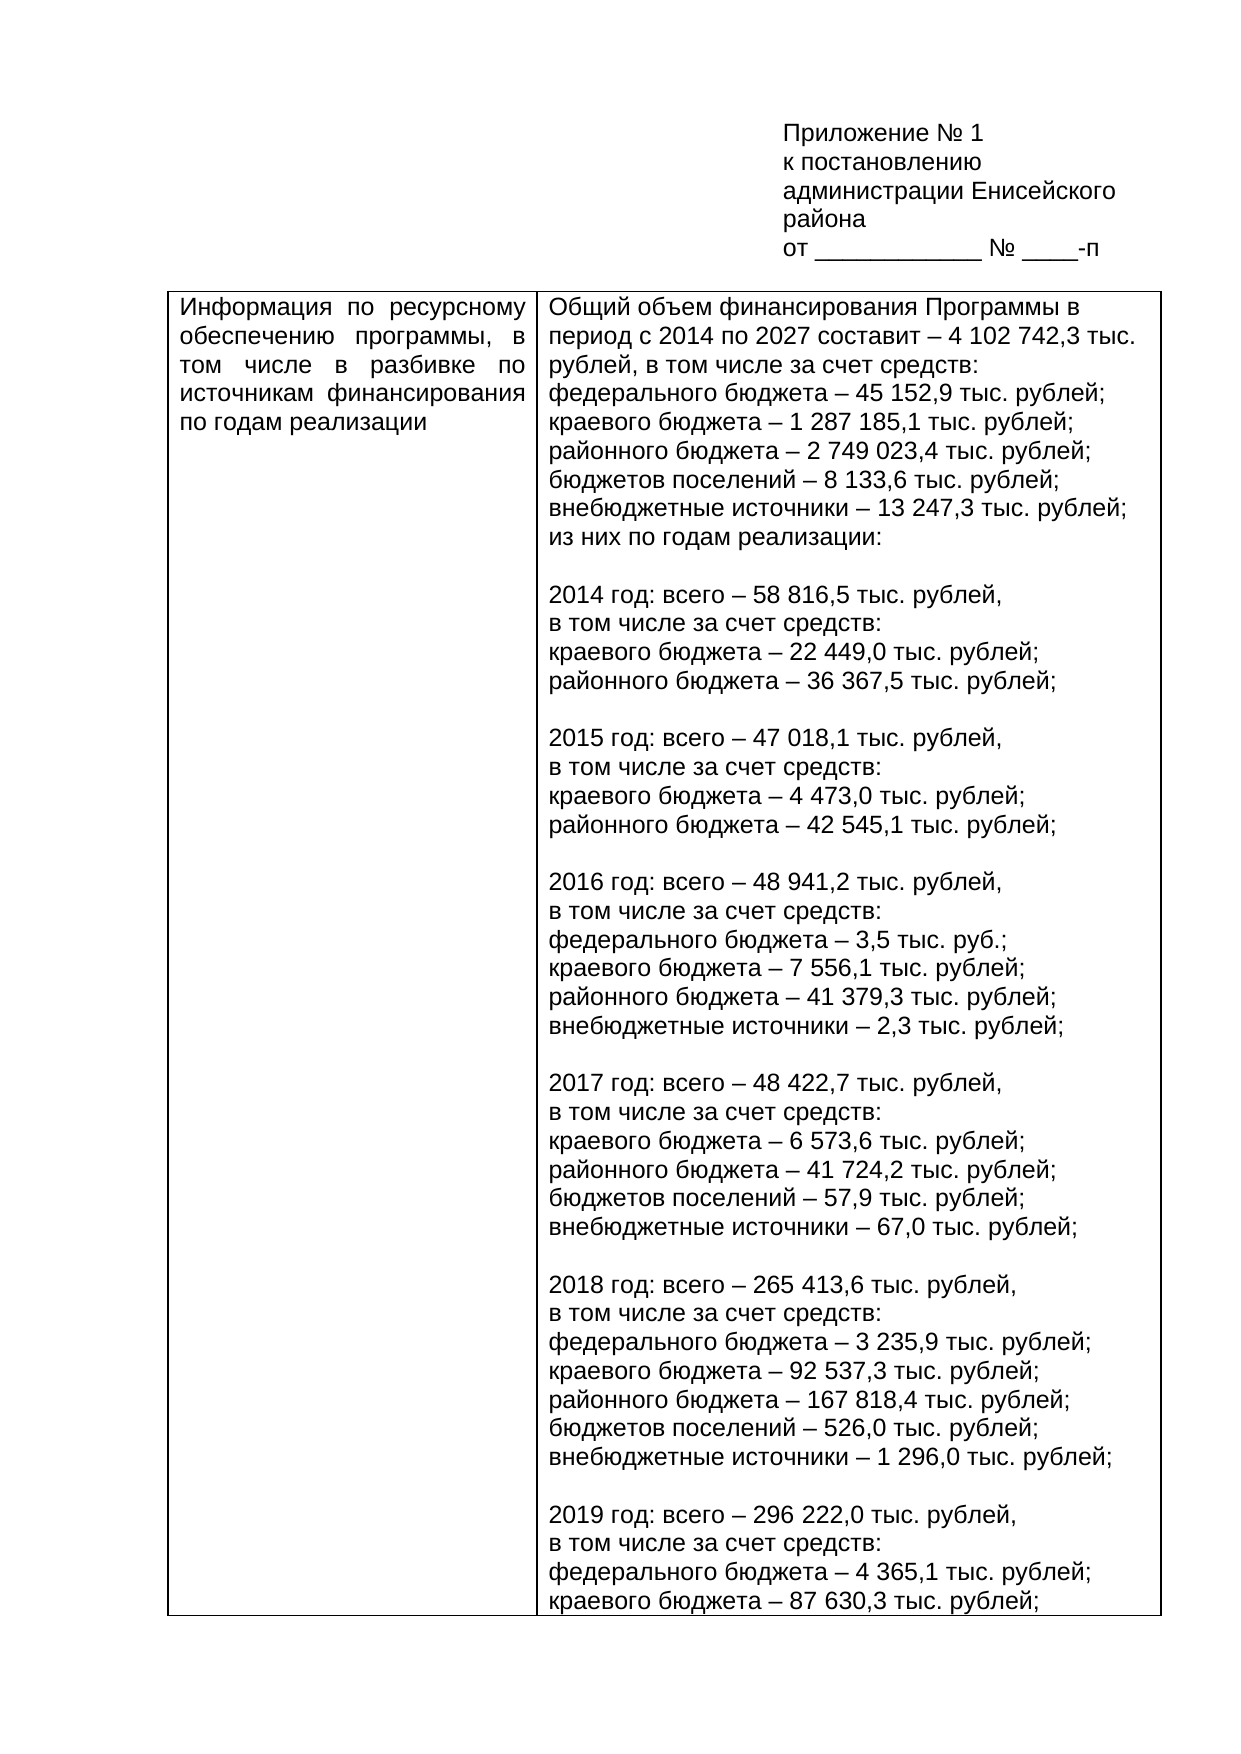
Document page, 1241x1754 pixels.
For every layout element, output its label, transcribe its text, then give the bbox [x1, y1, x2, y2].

text к постановлению администрации Енисейского района [783, 147, 1152, 233]
text Приложение № 1 [783, 118, 1152, 147]
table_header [169, 292, 536, 1615]
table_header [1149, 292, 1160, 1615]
text от ____________ № ____-п [783, 233, 1152, 262]
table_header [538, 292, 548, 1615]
